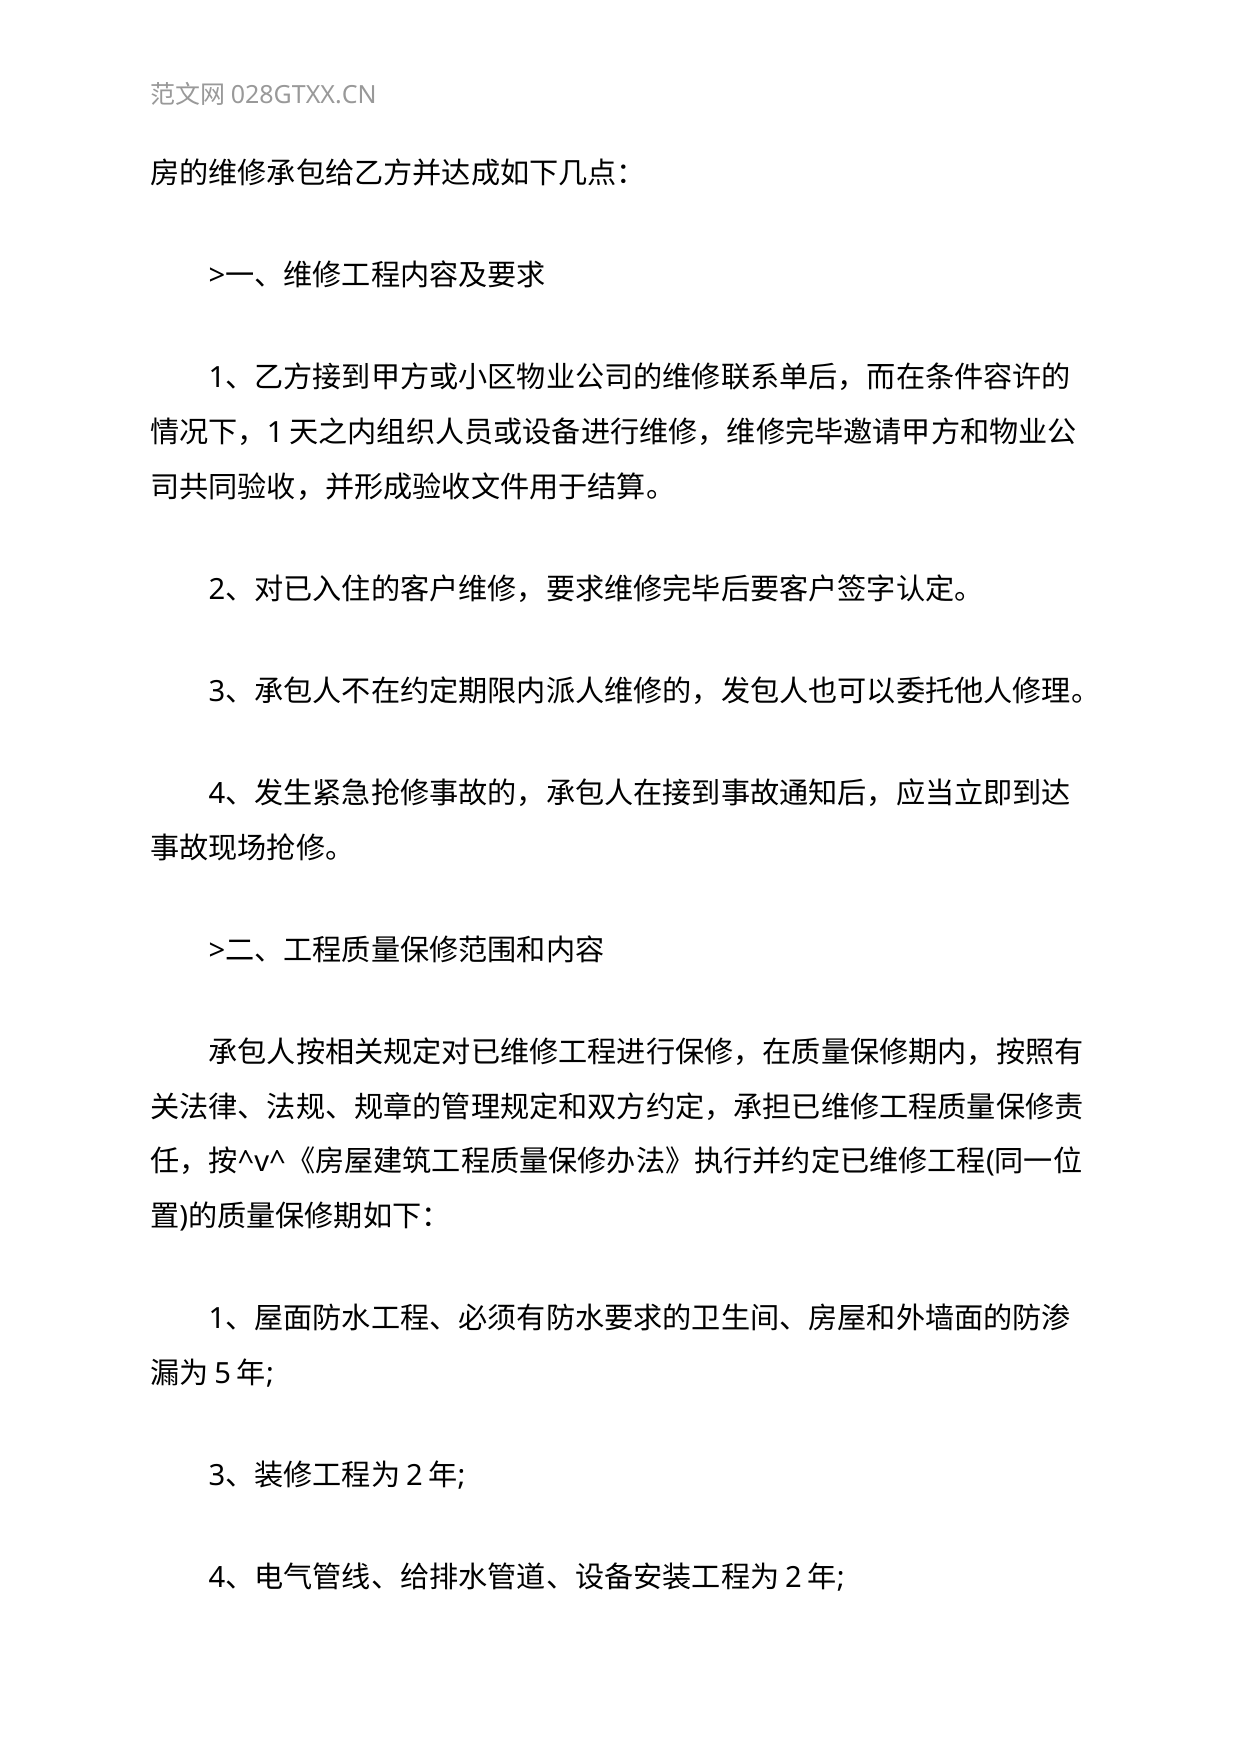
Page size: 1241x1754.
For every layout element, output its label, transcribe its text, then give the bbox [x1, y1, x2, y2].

text 3、承包人不在约定期限内派人维修的，发包人也可以委托他人修理。 [150, 667, 1090, 710]
text 4、发生紧急抢修事故的，承包人在接到事故通知后，应当立即到达事故现场抢修。 [150, 769, 1090, 867]
text >二、工程质量保修范围和内容 [150, 926, 1090, 969]
text >一、维修工程内容及要求 [150, 252, 1090, 294]
text 3、装修工程为2年; [150, 1452, 1090, 1494]
text 4、电气管线、给排水管道、设备安装工程为2年; [150, 1554, 1090, 1596]
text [150, 150, 1090, 192]
text 承包人按相关规定对已维修工程进行保修，在质量保修期内，按照有关法律、法规、规章的管理规定和双方约定，承担已维修工程质量保修责任，按^v^《房屋建筑工程质量保修办法》执行并约定已维修工程(同一位置)的质量保修期如下： [150, 1028, 1090, 1235]
text 2、对已入住的客户维修，要求维修完毕后要客户签字认定。 [150, 566, 1090, 608]
text 1、乙方接到甲方或小区物业公司的维修联系单后，而在条件容许的情况下，1天之内组织人员或设备进行维修，维修完毕邀请甲方和物业公司共同验收，并形成验收文件用于结算。 [150, 354, 1090, 506]
text 1、屋面防水工程、必须有防水要求的卫生间、房屋和外墙面的防渗漏为5年; [150, 1295, 1090, 1392]
